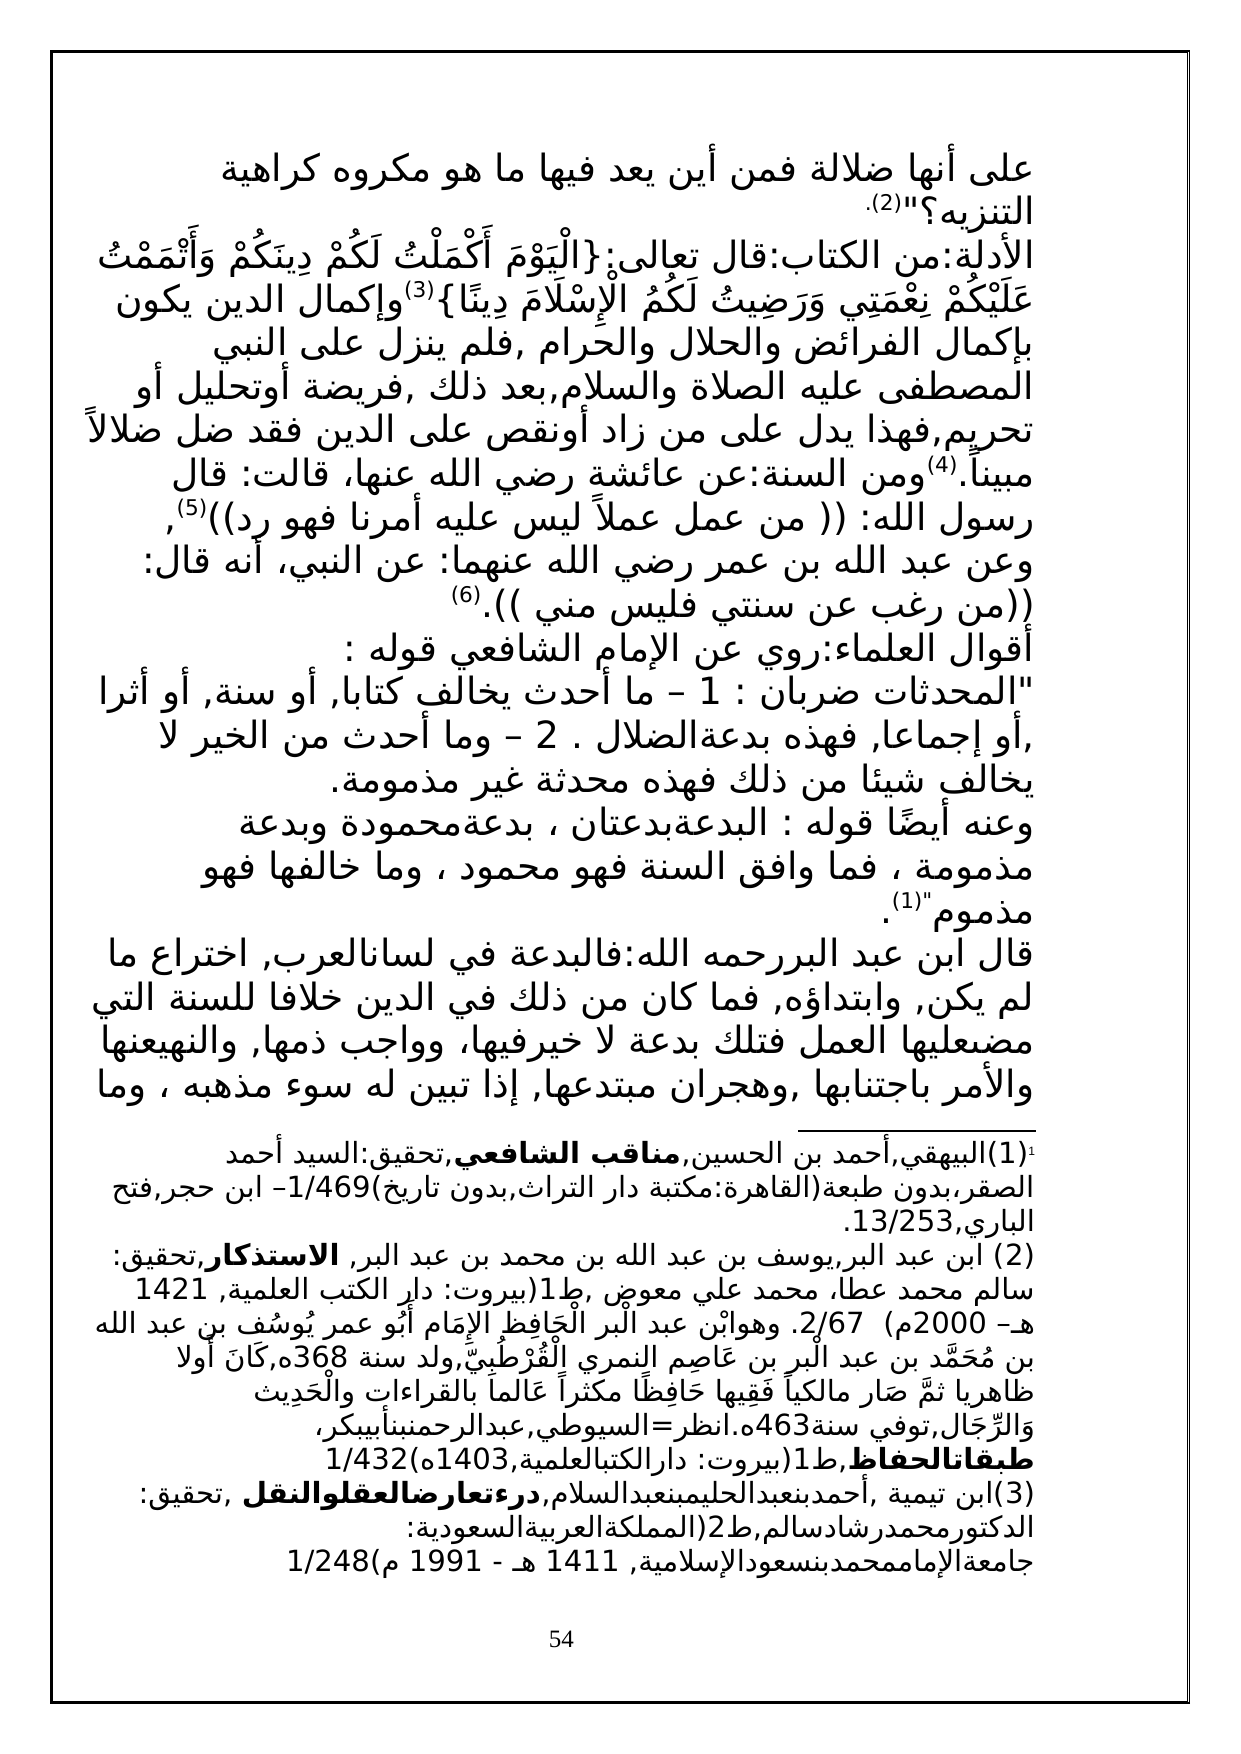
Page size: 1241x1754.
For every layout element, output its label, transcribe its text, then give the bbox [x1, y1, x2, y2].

text وليس المقصود بالكراهة في كلام الشاطبي الكراهة التنزيهية, وإنما الكراهة التحريمية؛ لأن الكراهة التنزيهية اصطلاح للمتأخرين ,لم يعرف عن المتقدمين من السلف, فلم يقولوا فيما لا حرج فيه إنه مكروه ,ولم يكن من شأنهم أن يقولوا فيما لا نص فيه، هذا حلال وهذا حرام؛ لئلا يكونوا ممن قال الله تعالى فيهم: {وَلَا تَقُولُوا لِمَا تَصِفُ أَلْسِنَتُكُمُ الْكَذِبَ هَذَا حَلَالٌ وَهَذَا حَرَامٌ لِتَفْتَرُوا عَلَى اللَّهِ الْكَذِبَ}().قال الشاطبي:"فإذا وجدت في كلامهم - أي السلف - في البدعة أو غيرها " أكره هذا ولا أحب هذا وهذا مكروه " وما أشبه ذلك فلا تقطعن على أنهم يريدون التنزيه فقط فإنه إذا دل الدليل في جميع البدع على أنها ضلالة فمن أين يعد فيها ما هو مكروه كراهية التنزيه؟"(2). [87, 146, 1035, 233]
text الأدلة:من الكتاب:قال تعالى:{الْيَوْمَ أَكْمَلْتُ لَكُمْ دِينَكُمْ وَأَتْمَمْتُ عَلَيْكُمْ نِعْمَتِي وَرَضِيتُ لَكُمُ الْإِسْلَامَ دِينًا}(3)وإكمال الدين يكون بإكمال الفرائض والحلال والحرام ,فلم ينزل على النبي المصطفى عليه الصلاة والسلام,بعد ذلك ,فريضة أوتحليل أو تحريم,فهذا يدل على من زاد أونقص على الدين فقد ضل ضلالاً مبيناً.(4)ومن السنة:عن عائشة رضي الله عنها، قالت: قال رسول الله: (( من عمل عملاً ليس عليه أمرنا فهو رد))(5), وعن عبد الله بن عمر رضي الله عنهما: عن النبي، أنه قال: ((من رغب عن سنتي فليس مني )).(6) [87, 233, 1035, 626]
text أقوال العلماء:روي عن الإمام الشافعي قوله : "المحدثات ضربان : 1 – ما أحدث يخالف كتابا, أو سنة, أو أثرا ,أو إجماعا, فهذه بدعةالضلال . 2 – وما أحدث من الخير لا يخالف شيئا من ذلك فهذه محدثة غير مذمومة. وعنه أيضًا قوله : البدعةبدعتان ، بدعةمحمودة وبدعة مذمومة ، فما وافق السنة فهو محمود ، وما خالفها فهو مذموم"(). قال ابن عبد البررحمه الله:فالبدعة في لسانالعرب, اختراع ما لم يكن, وابتداؤه, فما كان من ذلك في الدين خلافا للسنة التي مضىعليها العمل فتلك بدعة لا خيرفيها، وواجب ذمها, والنهيعنها والأمر باجتنابها ,وهجران مبتدعها, إذا تبين له سوء مذهبه ، وما كان من بدعة لاتخالف أصل الشريعة والسنة فتلك نعمتالبدعة، كما قال عمر ،لأن أصل ما فعله الناس سنة. وأما ابتداع الأشياء من أعمال الدنيا فهذا لا حرج فيه ولاعيب على فاعله. (2) قال الإمام تقي الدين أحمد بن تيمية رحمه: "إنّ ما خالف النصوص فهو بدعة باتفاق المسلمين ،وما لم يُعلم أنه خالفها فلا يسمى بدعة."(3) [87, 626, 1035, 1106]
